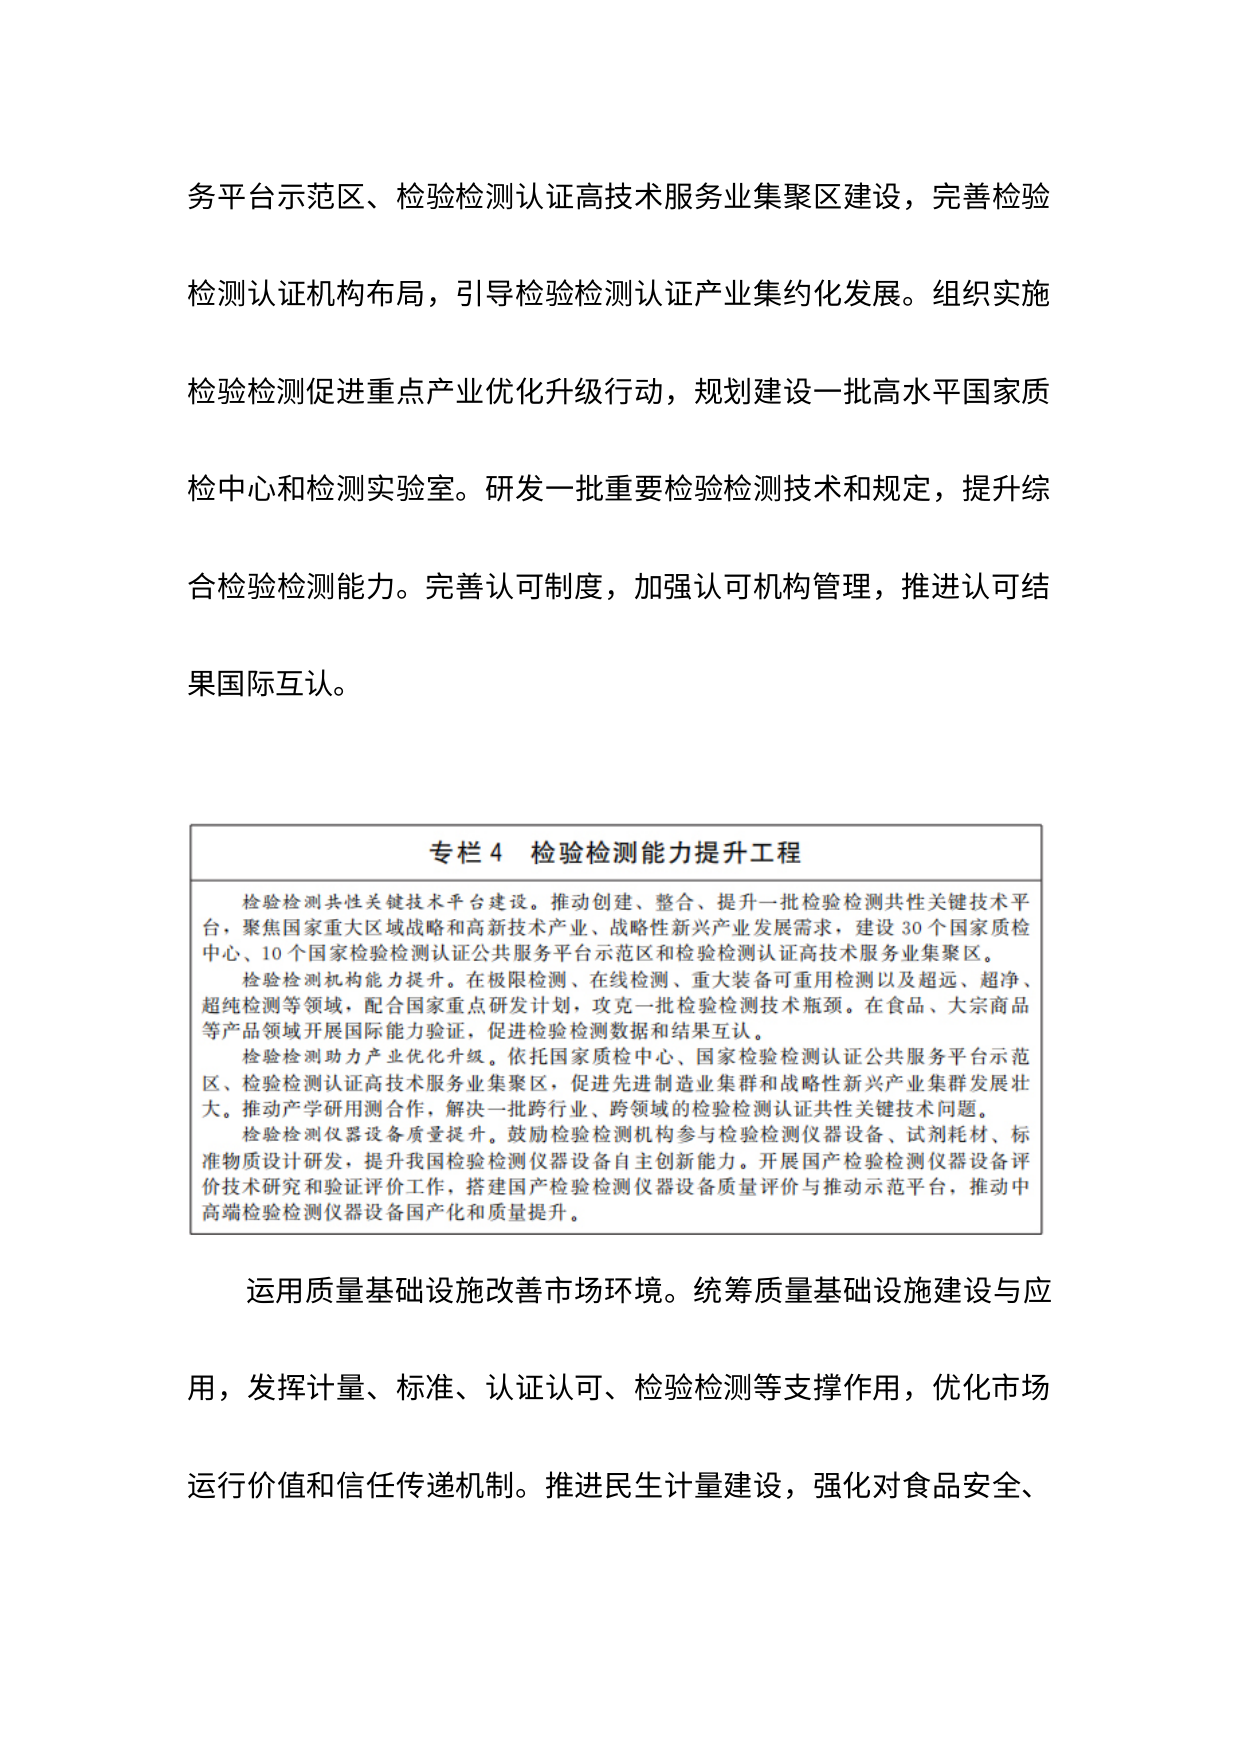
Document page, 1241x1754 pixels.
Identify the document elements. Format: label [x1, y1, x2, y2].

text [187, 1256, 1053, 1516]
text [187, 162, 1053, 714]
picture [187, 820, 1046, 1239]
